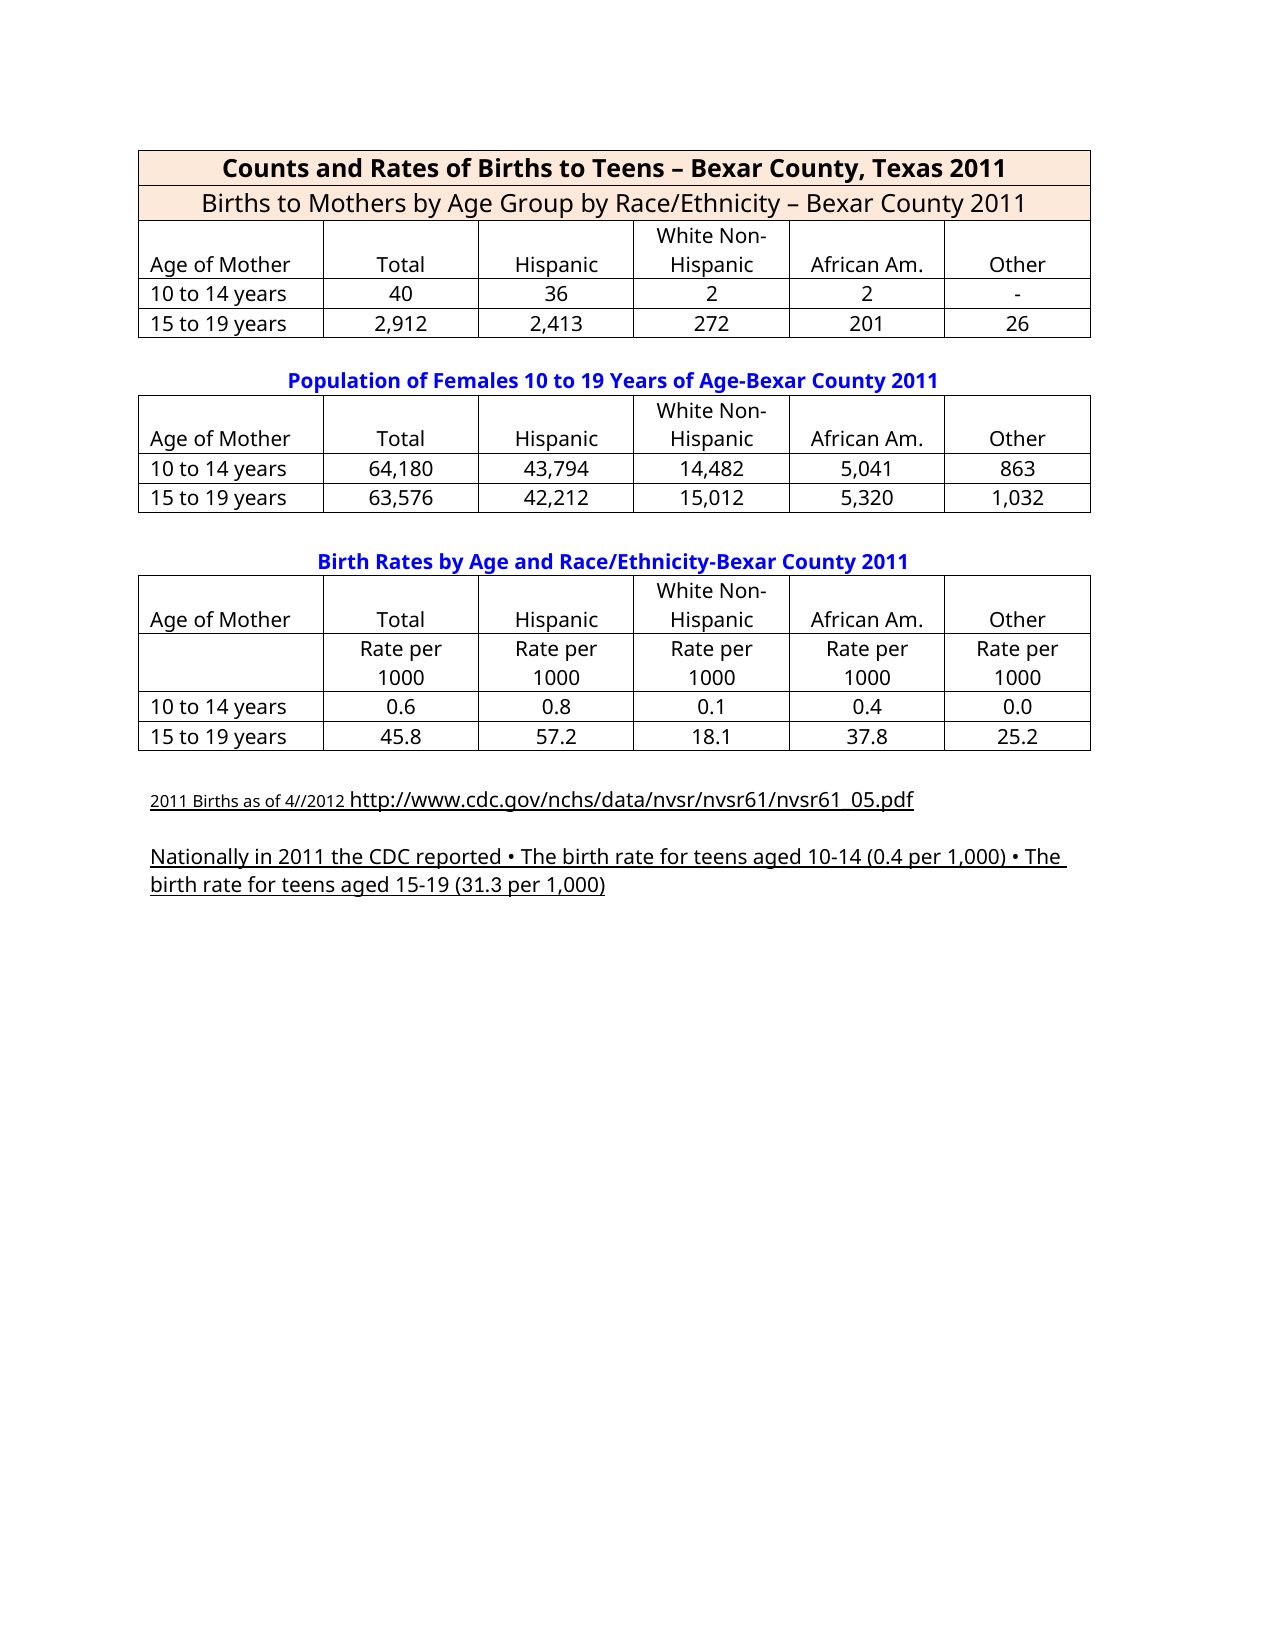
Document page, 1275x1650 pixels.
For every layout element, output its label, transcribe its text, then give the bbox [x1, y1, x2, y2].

table_cell 18.1 [634, 722, 789, 750]
table_cell - [945, 279, 1090, 308]
table_cell 2 [634, 279, 789, 308]
table_cell Rate per 1000 [479, 634, 633, 691]
table_cell 5,041 [790, 454, 944, 482]
table_cell Hispanic [479, 221, 633, 278]
table_cell Total [324, 576, 478, 633]
table_cell Hispanic [479, 396, 633, 453]
table_cell 14,482 [634, 454, 789, 482]
table_cell 0.0 [945, 692, 1090, 721]
table_cell 5,320 [790, 484, 944, 512]
table_cell 64,180 [324, 454, 478, 482]
table_cell 37.8 [790, 722, 944, 750]
table_cell 2,413 [479, 309, 633, 337]
table_cell Other [945, 221, 1090, 278]
table_cell Rate per 1000 [945, 634, 1090, 691]
table_cell White Non-Hispanic [634, 576, 789, 633]
table_cell 25.2 [945, 722, 1090, 750]
table_cell 57.2 [479, 722, 633, 750]
table_cell 63,576 [324, 484, 478, 512]
table_cell Rate per 1000 [324, 634, 478, 691]
table_cell 0.8 [479, 692, 633, 721]
table_cell 0.6 [324, 692, 478, 721]
table_cell Age of Mother [139, 221, 323, 278]
table_cell Births to Mothers by Age Group by Race/Ethnicity – Bexar County 2011 [139, 186, 1090, 220]
table_cell 15 to 19 years [139, 722, 323, 750]
table_cell African Am. [790, 221, 944, 278]
table_cell Hispanic [479, 576, 633, 633]
table_cell Other [945, 396, 1090, 453]
table_cell 10 to 14 years [139, 454, 323, 482]
table_cell 201 [790, 309, 944, 337]
table_cell Population of Females 10 to 19 Years of Age-Bexar County 2011 [139, 338, 1087, 395]
table_cell Age of Mother [139, 576, 323, 633]
table_cell Birth Rates by Age and Race/Ethnicity-Bexar County 2011 [139, 513, 1087, 575]
table_cell Rate per 1000 [790, 634, 944, 691]
table_cell 15,012 [634, 484, 789, 512]
table_cell 2 [790, 279, 944, 308]
table_cell 1,032 [945, 484, 1090, 512]
table_cell 36 [479, 279, 633, 308]
table_cell 10 to 14 years [139, 279, 323, 308]
table_cell African Am. [790, 576, 944, 633]
table_cell 0.4 [790, 692, 944, 721]
table_cell White Non-Hispanic [634, 396, 789, 453]
table_cell African Am. [790, 396, 944, 453]
table_cell [139, 634, 323, 691]
table_cell Age of Mother [139, 396, 323, 453]
table_cell White Non-Hispanic [634, 221, 789, 278]
table_cell 42,212 [479, 484, 633, 512]
table_cell 10 to 14 years [139, 692, 323, 721]
table_cell 40 [324, 279, 478, 308]
table_cell 863 [945, 454, 1090, 482]
table_cell 43,794 [479, 454, 633, 482]
table_cell 26 [945, 309, 1090, 337]
table_cell 15 to 19 years [139, 309, 323, 337]
table_cell Total [324, 221, 478, 278]
table_cell 15 to 19 years [139, 484, 323, 512]
table_cell 2,912 [324, 309, 478, 337]
table_cell 272 [634, 309, 789, 337]
table_header Counts and Rates of Births to Teens – Bexar County, Texas 2011 [139, 151, 1090, 185]
table_cell 0.1 [634, 692, 789, 721]
table_cell Other [945, 576, 1090, 633]
table_cell Total [324, 396, 478, 453]
table_cell Rate per 1000 [634, 634, 789, 691]
table_cell 45.8 [324, 722, 478, 750]
table_cell 2011 Births as of 4//2012 http://www.cdc.gov/nchs/data/nvsr/nvsr61/nvsr61_05.pdf Nationally in 2011 the CDC reported • The birth rate for teens aged 10-14 (0.4 per 1,000) • The birth rate for teens aged 15-19 (31.3 per 1,000) [139, 750, 1102, 899]
